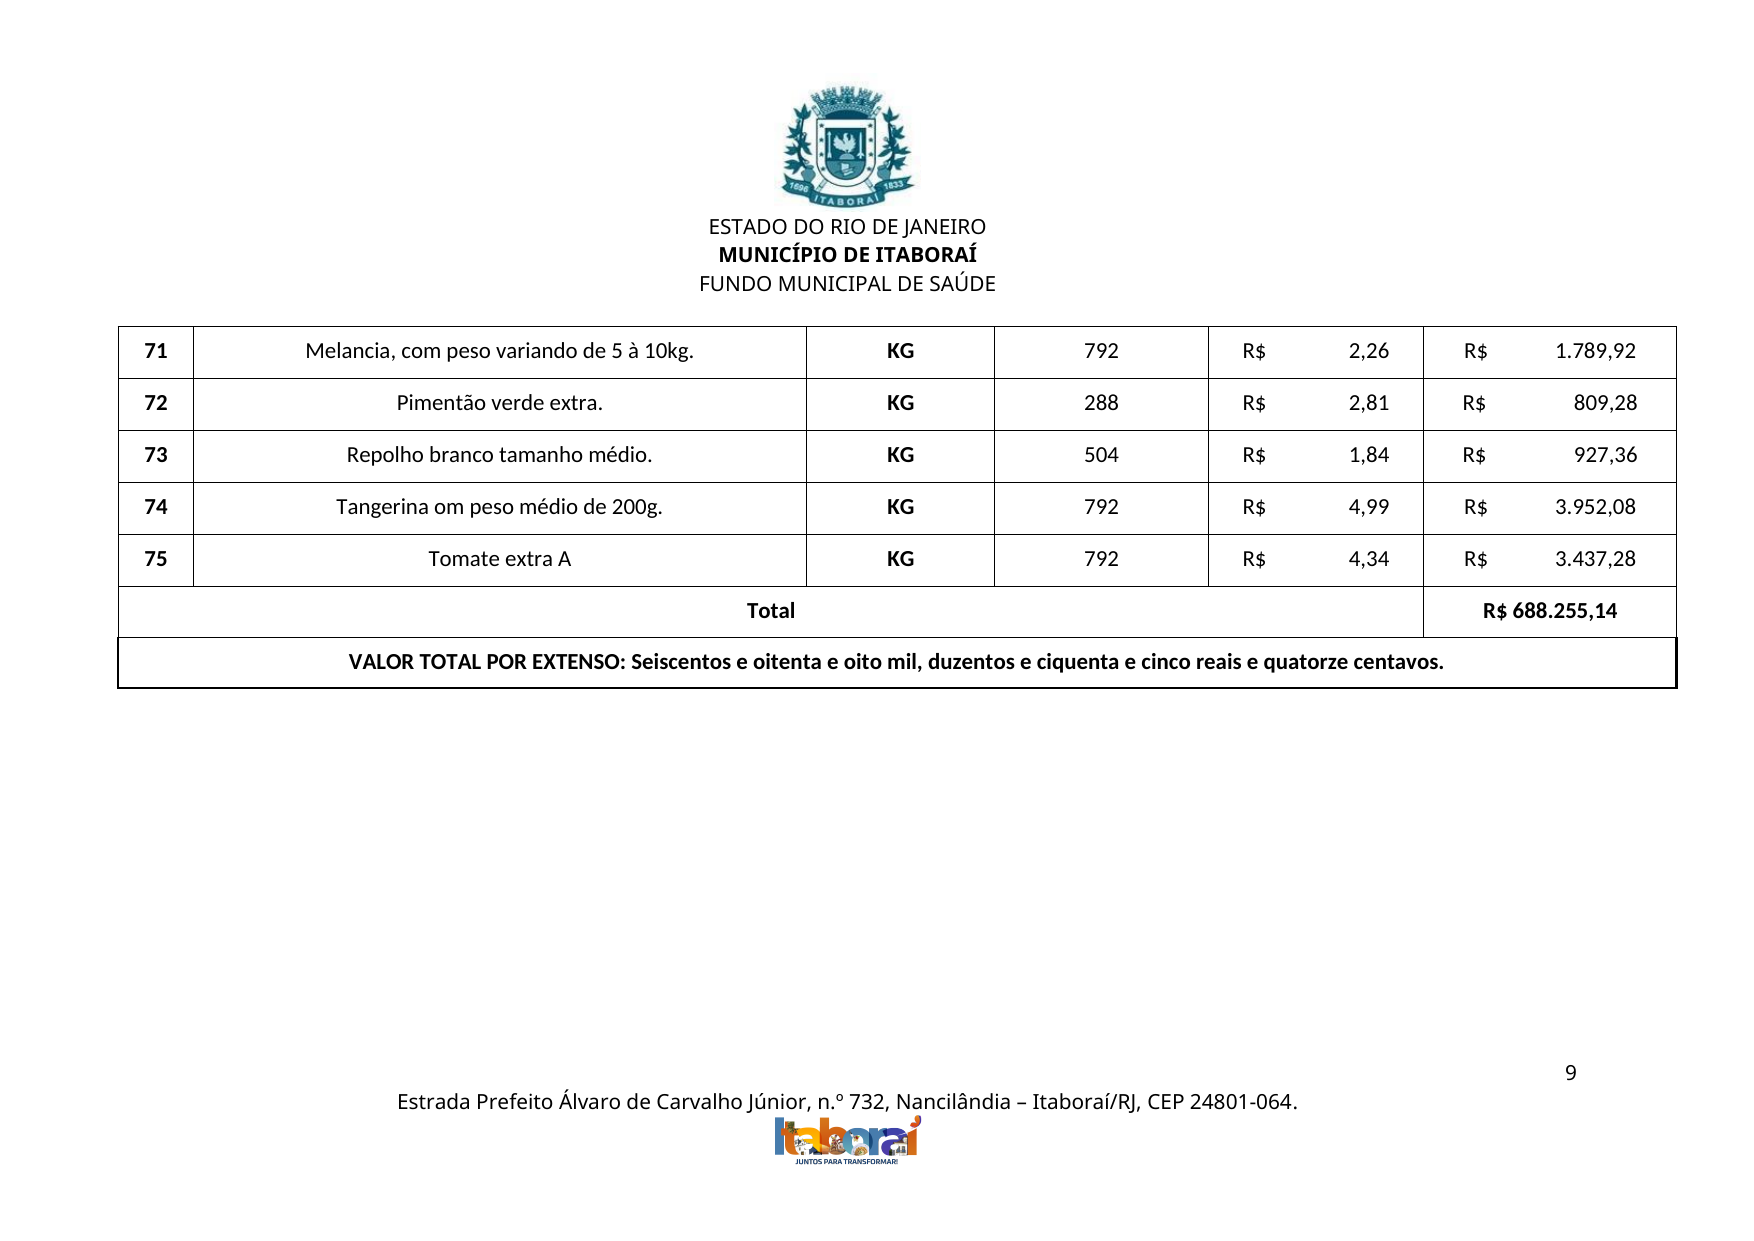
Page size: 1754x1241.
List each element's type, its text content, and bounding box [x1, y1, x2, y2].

table_cell KG [807, 483, 994, 534]
table_cell R$ 688.255,14 [1424, 587, 1676, 637]
table_cell R$ 4,99 [1209, 483, 1423, 534]
table_cell VALOR TOTAL POR EXTENSO: Seiscentos e oitenta e oito mil, duzentos e ciquenta e cinco reais e quatorze centavos. [119, 638, 1675, 687]
table_cell Tomate extra A [194, 535, 806, 586]
table_cell 792 [995, 327, 1208, 378]
table_cell 73 [119, 431, 193, 482]
table_cell 504 [995, 431, 1208, 482]
table_cell 288 [995, 379, 1208, 430]
table_cell R$ 2,81 [1209, 379, 1423, 430]
table_cell 74 [119, 483, 193, 534]
table_cell R$ 927,36 [1424, 431, 1676, 482]
table_cell 792 [995, 535, 1208, 586]
table_cell 72 [119, 379, 193, 430]
table_cell KG [807, 431, 994, 482]
table_cell R$ 3.437,28 [1424, 535, 1676, 586]
table_cell KG [807, 535, 994, 586]
table_cell KG [807, 379, 994, 430]
table_cell R$ 2,26 [1209, 327, 1423, 378]
table_cell R$ 1,84 [1209, 431, 1423, 482]
table_cell R$ 3.952,08 [1424, 483, 1676, 534]
table_cell Repolho branco tamanho médio. [194, 431, 806, 482]
table_cell R$ 809,28 [1424, 379, 1676, 430]
table_cell R$ 4,34 [1209, 535, 1423, 586]
picture [774, 73, 921, 212]
table_cell KG [807, 327, 994, 378]
table_cell 71 [119, 327, 193, 378]
table_cell 75 [119, 535, 193, 586]
table_cell Pimentão verde extra. [194, 379, 806, 430]
picture [770, 1115, 925, 1167]
table_cell Total [119, 587, 1423, 637]
table_cell R$ 1.789,92 [1424, 327, 1676, 378]
table_cell Tangerina om peso médio de 200g. [194, 483, 806, 534]
table_cell Melancia, com peso variando de 5 à 10kg. [194, 327, 806, 378]
table_cell 792 [995, 483, 1208, 534]
